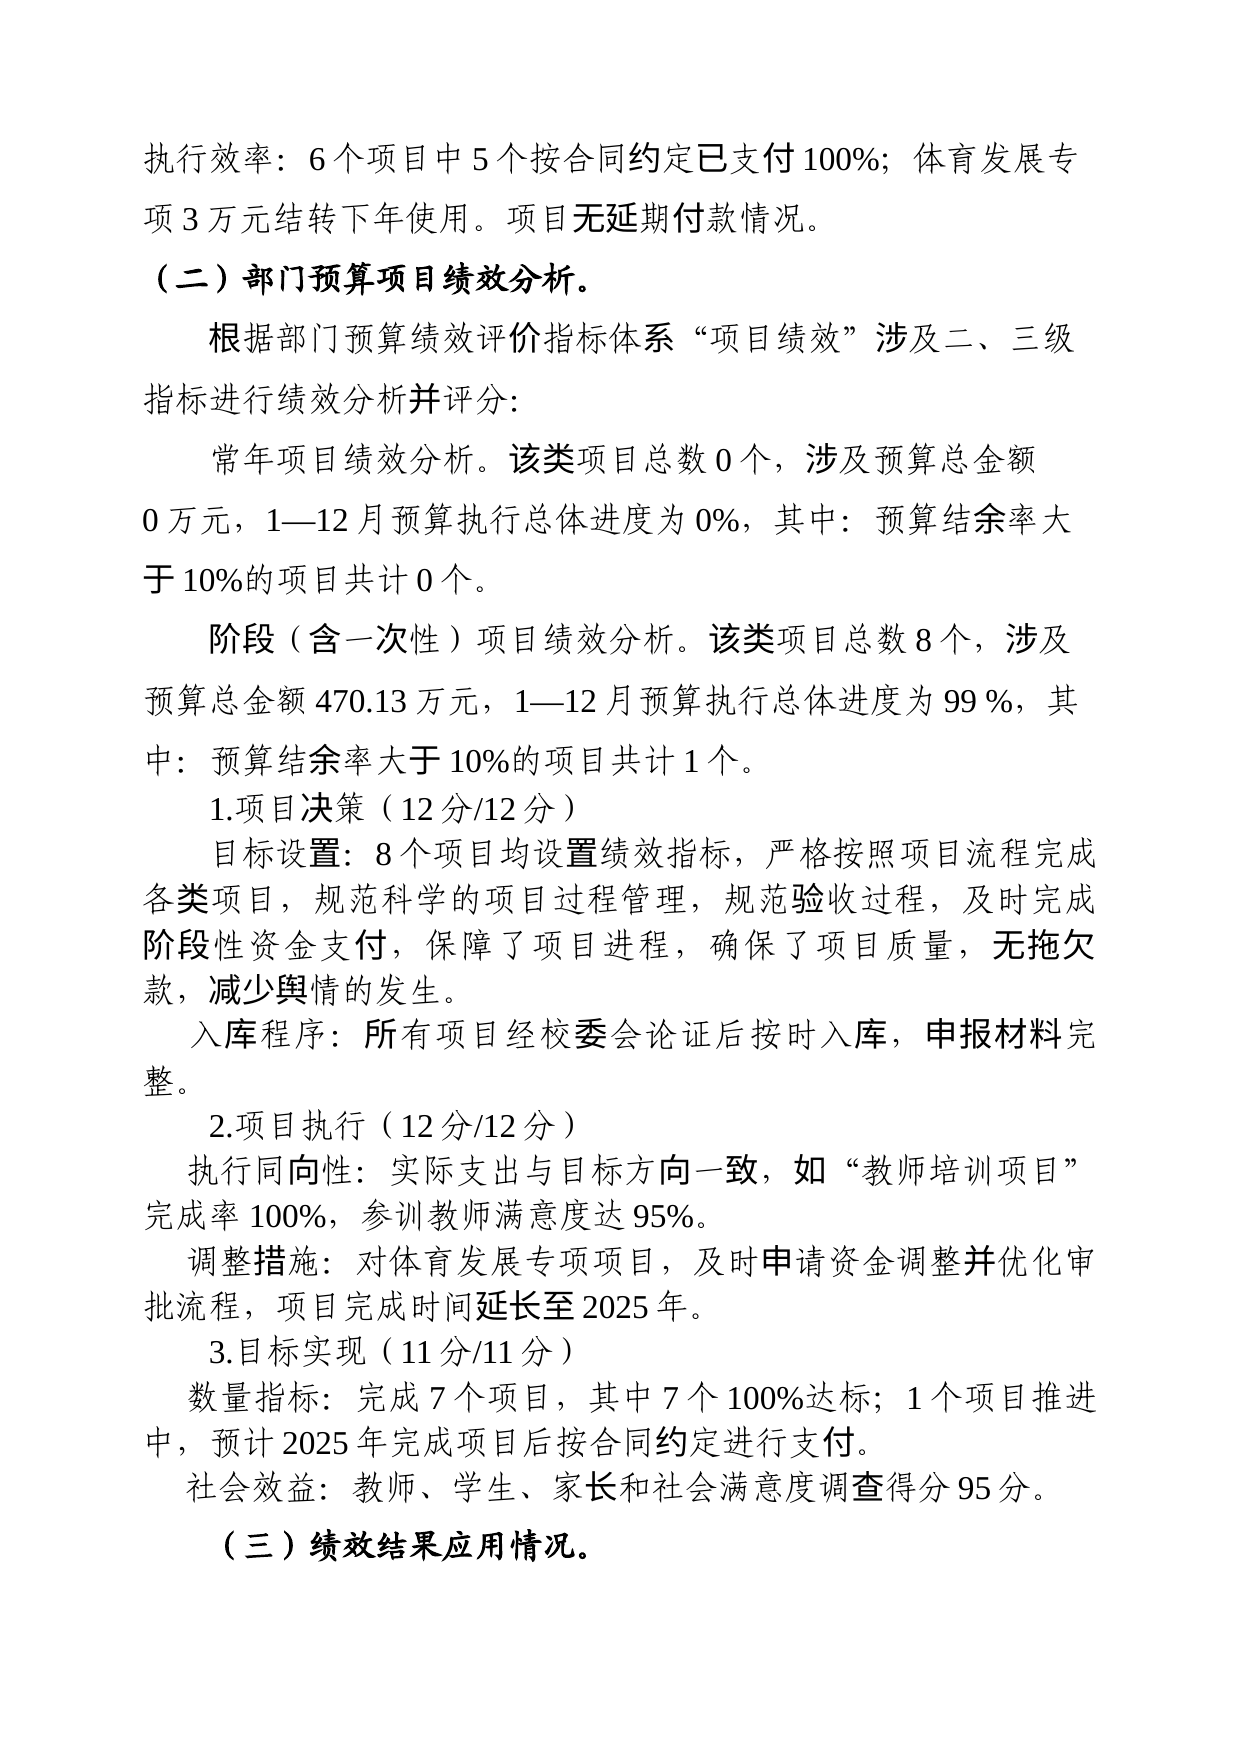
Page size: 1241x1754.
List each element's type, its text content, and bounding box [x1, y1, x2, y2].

text 目标设置：8个项目均设置绩效指标，严格按照项目流程完成各类项目，规范科学的项目过程管理，规范验收过程，及时完成阶段性资金支付，保障了项目进程，确保了项目质量，无拖欠款，减少舆情的发生。 [142, 829, 1098, 1011]
list （二）部门预算项目绩效分析。 [142, 242, 1098, 303]
list 绩效结果应用情况。 [142, 1509, 1098, 1569]
text 1.项目决策（12分/12分） [142, 784, 1098, 829]
text  数量指标：完成7个项目，其中7个100%达标；1个项目推进中，预计2025年完成项目后按合同约定进行支付。 [142, 1373, 1098, 1464]
text 阶段（含一次性）项目绩效分析。该类项目总数8个，涉及预算总金额470.13万元，1—12月预算执行总体进度为99 %，其中：预算结余率大于10%的项目共计1个。 [142, 604, 1098, 784]
text 2.项目执行（12分/12分） [142, 1101, 1098, 1147]
text  执行同向性：实际支出与目标方向一致，如“教师培训项目”完成率100%，参训教师满意度达95%。 [142, 1147, 1098, 1237]
text  社会效益：教师、学生、家长和社会满意度调查得分95分。 [142, 1464, 1098, 1509]
list 根据部门预算绩效评价指标体系“项目绩效”涉及二、三级指标进行绩效分析并评分： [142, 303, 1098, 423]
text 常年项目绩效分析。该类项目总数0个，涉及预算总金额 [208, 423, 1098, 483]
text 0万元，1—12月预算执行总体进度为0%，其中：预算结余率大于10%的项目共计0个。 [142, 483, 1098, 604]
text  调整措施：对体育发展专项项目，及时申请资金调整并优化审批流程，项目完成时间延长至2025年。 [142, 1237, 1098, 1328]
text  入库程序：所有项目经校委会论证后按时入库，申报材料完整。 [142, 1011, 1098, 1101]
list 执行效率：6个项目中5个按合同约定已支付100%；体育发展专项3万元结转下年使用。项目无延期付款情况。 [142, 122, 1098, 242]
text 3.目标实现（11分/11分） [142, 1328, 1098, 1373]
